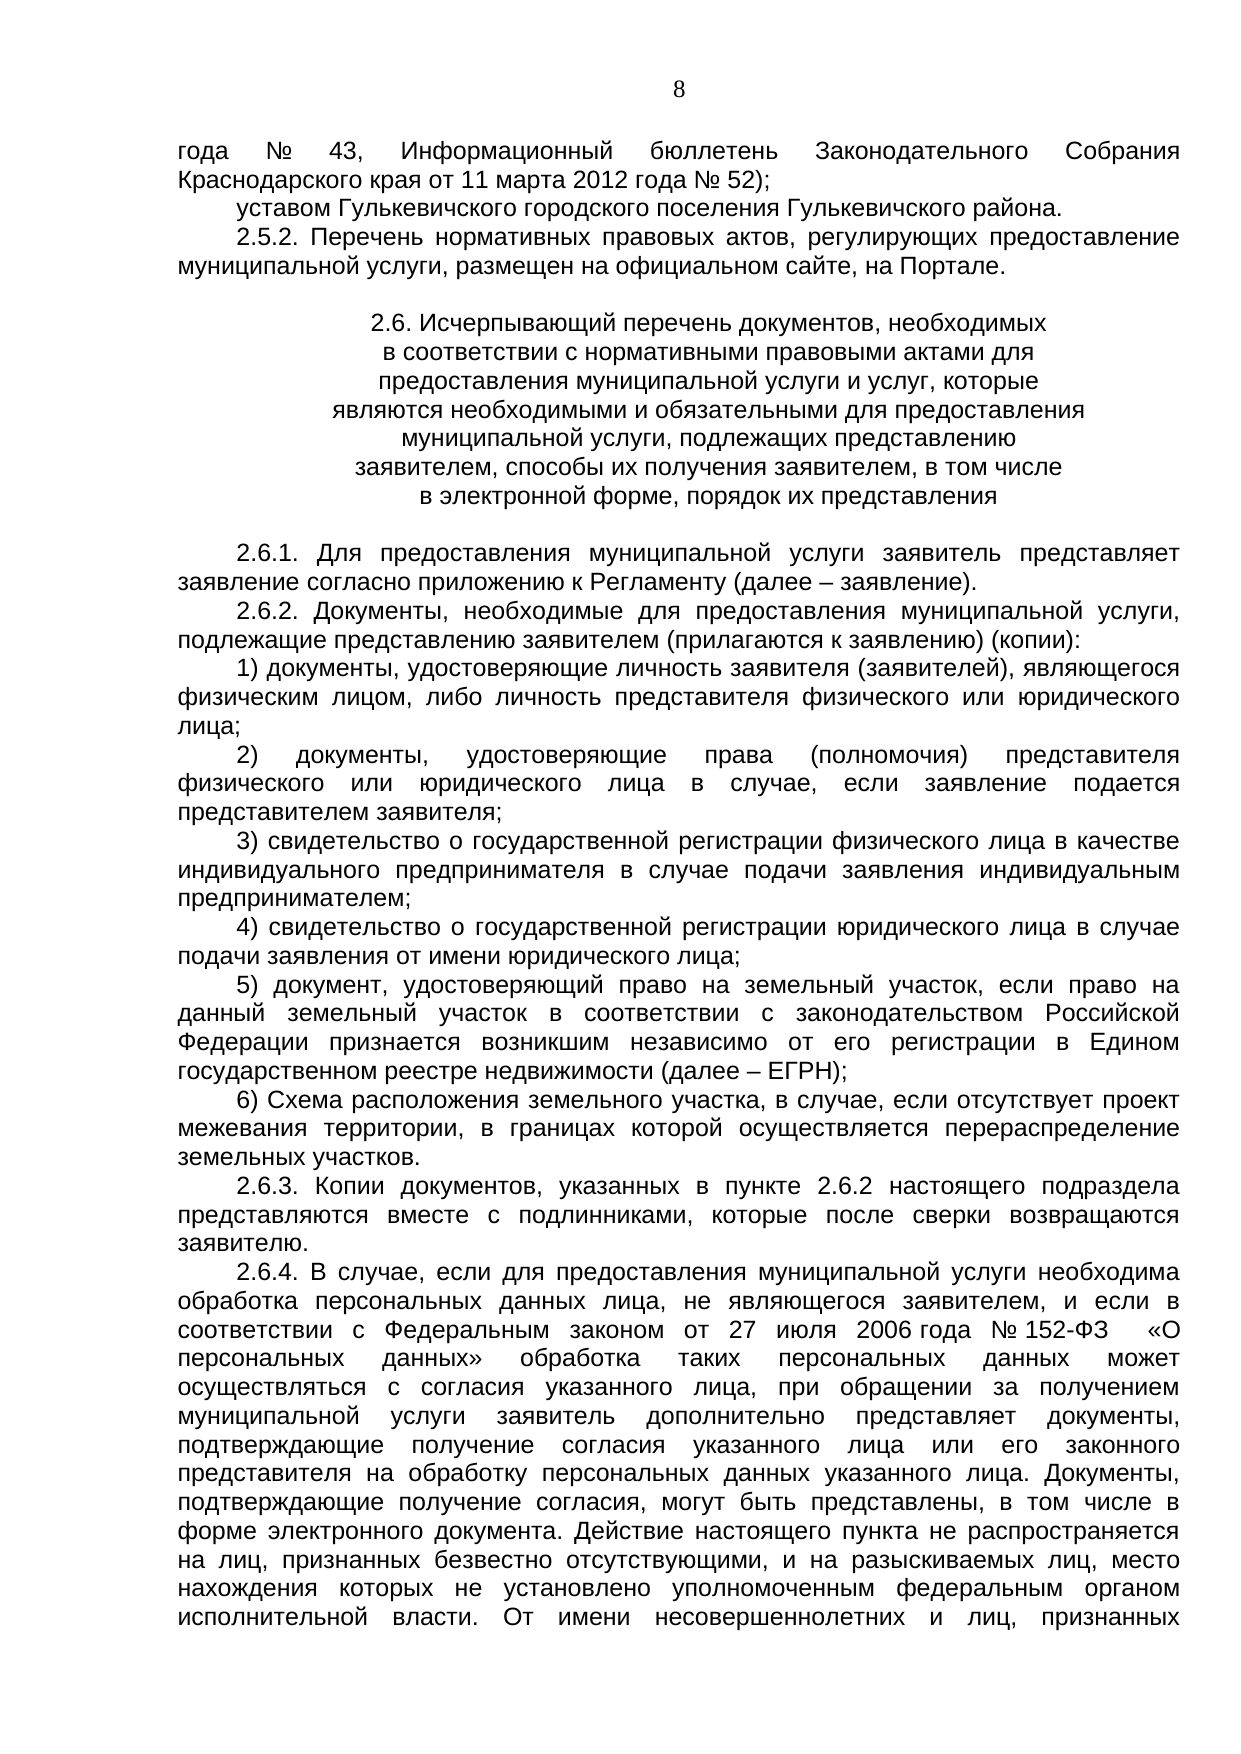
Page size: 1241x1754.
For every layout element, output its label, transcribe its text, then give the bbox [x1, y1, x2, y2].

text 2.5.2. Перечень нормативных правовых актов, регулирующих предоставление муниципальной услуги, размещен на официальном сайте, на Портале. [177, 222, 1181, 279]
text уставом Гулькевичского городского поселения Гулькевичского района. [177, 193, 1181, 222]
text в электронной форме, порядок их представления [177, 481, 1181, 509]
text заявителем, способы их получения заявителем, в том числе [177, 452, 1181, 481]
text 6) Схема расположения земельного участка, в случае, если отсутствует проект межевания территории, в границах которой осуществляется перераспределение земельных участков. [177, 1084, 1181, 1171]
text в соответствии с нормативными правовыми актами для [177, 337, 1181, 366]
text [177, 136, 1181, 193]
text 4) свидетельство о государственной регистрации юридического лица в случае подачи заявления от имени юридического лица; [177, 912, 1181, 969]
text предоставления муниципальной услуги и услуг, которые [177, 366, 1181, 394]
text 2.6.2. Документы, необходимые для предоставления муниципальной услуги, подлежащие представлению заявителем (прилагаются к заявлению) (копии): [177, 596, 1181, 653]
text 2.6.1. Для предоставления муниципальной услуги заявитель представляет заявление согласно приложению к Регламенту (далее – заявление). [177, 538, 1181, 596]
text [177, 1257, 1181, 1631]
text 5) документ, удостоверяющий право на земельный участок, если право на данный земельный участок в соответствии с законодательством Российской Федерации признается возникшим независимо от его регистрации в Едином государственном реестре недвижимости (далее – ЕГРН); [177, 969, 1181, 1084]
text муниципальной услуги, подлежащих представлению [177, 423, 1181, 452]
text 3) свидетельство о государственной регистрации физического лица в качестве индивидуального предпринимателя в случае подачи заявления индивидуальным предпринимателем; [177, 826, 1181, 912]
text 1) документы, удостоверяющие личность заявителя (заявителей), являющегося физическим лицом, либо личность представителя физического или юридического лица; [177, 653, 1181, 739]
text 2.6. Исчерпывающий перечень документов, необходимых [177, 308, 1181, 337]
text 2) документы, удостоверяющие права (полномочия) представителя физического или юридического лица в случае, если заявление подается представителем заявителя; [177, 739, 1181, 826]
text являются необходимыми и обязательными для предоставления [177, 394, 1181, 423]
text 2.6.3. Копии документов, указанных в пункте 2.6.2 настоящего подраздела представляются вместе с подлинниками, которые после сверки возвращаются заявителю. [177, 1171, 1181, 1257]
